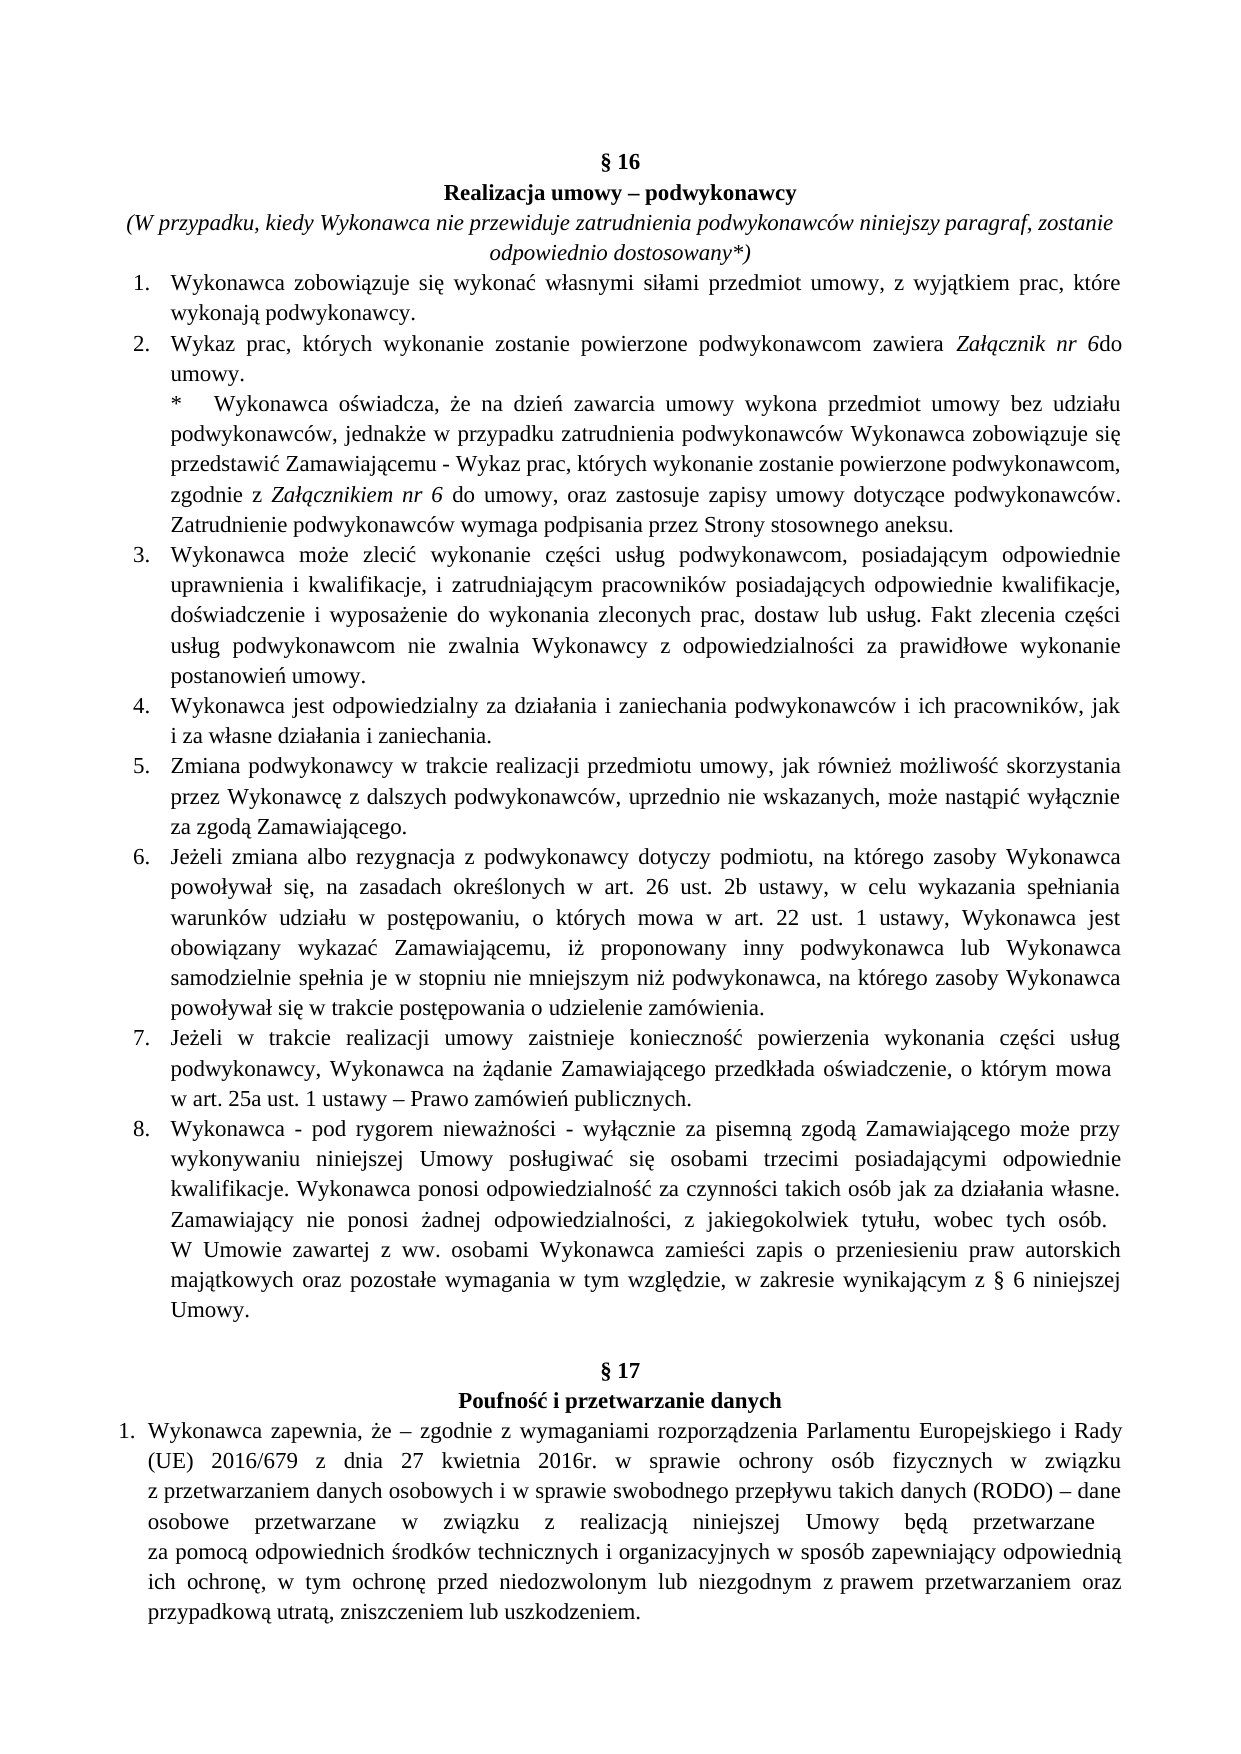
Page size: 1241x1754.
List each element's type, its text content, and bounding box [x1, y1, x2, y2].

list Jeżeli zmiana albo rezygnacja z podwykonawcy dotyczy podmiotu, na którego zasoby Wykonawca powoływał się, na zasadach określonych w art. 26 ust. 2b ustawy, w celu wykazania spełniania warunków udziału w postępowaniu, o których mowa w art. 22 ust. 1 ustawy, Wykonawca jest obowiązany wykazać Zamawiającemu, iż proponowany inny podwykonawca lub Wykonawca samodzielnie spełnia je w stopniu nie mniejszym niż podwykonawca, na którego zasoby Wykonawca powoływał się w trakcie postępowania o udzielenie zamówienia. [133, 843, 1122, 1021]
list Wykonawca jest odpowiedzialny za działania i zaniechania podwykonawców i ich pracowników, jak i za własne działania i zaniechania. [133, 692, 1122, 749]
list Wykonawca zobowiązuje się wykonać własnymi siłami przedmiot umowy, z wyjątkiem prac, które wykonają podwykonawcy. [133, 269, 1122, 326]
list Wykonawca - pod rygorem nieważności - wyłącznie za pisemną zgodą Zamawiającego może przy wykonywaniu niniejszej Umowy posługiwać się osobami trzecimi posiadającymi odpowiednie kwalifikacje. Wykonawca ponosi odpowiedzialność za czynności takich osób jak za działania własne. Zamawiający nie ponosi żadnej odpowiedzialności, z jakiegokolwiek tytułu, wobec tych osób. W Umowie zawartej z ww. osobami Wykonawca zamieści zapis o przeniesieniu praw autorskich majątkowych oraz pozostałe wymagania w tym względzie, w zakresie wynikającym z § 6 niniejszej Umowy. [133, 1115, 1122, 1323]
list Jeżeli w trakcie realizacji umowy zaistnieje konieczność powierzenia wykonania części usług podwykonawcy, Wykonawca na żądanie Zamawiającego przedkłada oświadczenie, o którym mowa w art. 25a ust. 1 ustawy – Prawo zamówień publicznych. [133, 1024, 1122, 1111]
list Zmiana podwykonawcy w trakcie realizacji przedmiotu umowy, jak również możliwość skorzystania przez Wykonawcę z dalszych podwykonawców, uprzednio nie wskazanych, może nastąpić wyłącznie za zgodą Zamawiającego. [133, 752, 1122, 839]
text § 17 [118, 1357, 1122, 1383]
text * Wykonawca oświadcza, że na dzień zawarcia umowy wykona przedmiot umowy bez udziału podwykonawców, jednakże w przypadku zatrudnienia podwykonawców Wykonawca zobowiązuje się przedstawić Zamawiającemu - Wykaz prac, których wykonanie zostanie powierzone podwykonawcom, zgodnie z Załącznikiem nr 6 do umowy, oraz zastosuje zapisy umowy dotyczące podwykonawców. Zatrudnienie podwykonawców wymaga podpisania przez Strony stosownego aneksu. [170, 390, 1122, 537]
list Wykaz prac, których wykonanie zostanie powierzone podwykonawcom zawiera Załącznik nr 6do umowy. [133, 329, 1122, 386]
list Wykonawca zapewnia, że – zgodnie z wymaganiami rozporządzenia Parlamentu Europejskiego i Rady (UE) 2016/679 z dnia 27 kwietnia 2016r. w sprawie ochrony osób fizycznych w związku z przetwarzaniem danych osobowych i w sprawie swobodnego przepływu takich danych (RODO) – dane osobowe przetwarzane w związku z realizacją niniejszej Umowy będą przetwarzane za pomocą odpowiednich środków technicznych i organizacyjnych w sposób zapewniający odpowiednią ich ochronę, w tym ochronę przed niedozwolonym lub niezgodnym z prawem przetwarzaniem oraz przypadkową utratą, zniszczeniem lub uszkodzeniem. [118, 1417, 1122, 1625]
text (W przypadku, kiedy Wykonawca nie przewiduje zatrudnienia podwykonawców niniejszy paragraf, zostanie odpowiednio dostosowany*) [118, 209, 1122, 265]
text Realizacja umowy – podwykonawcy [118, 178, 1122, 205]
text § 16 [118, 148, 1122, 175]
text Poufność i przetwarzanie danych [118, 1387, 1122, 1413]
list Wykonawca może zlecić wykonanie części usług podwykonawcom, posiadającym odpowiednie uprawnienia i kwalifikacje, i zatrudniającym pracowników posiadających odpowiednie kwalifikacje, doświadczenie i wyposażenie do wykonania zleconych prac, dostaw lub usług. Fakt zlecenia części usług podwykonawcom nie zwalnia Wykonawcy z odpowiedzialności za prawidłowe wykonanie postanowień umowy. [133, 541, 1122, 688]
